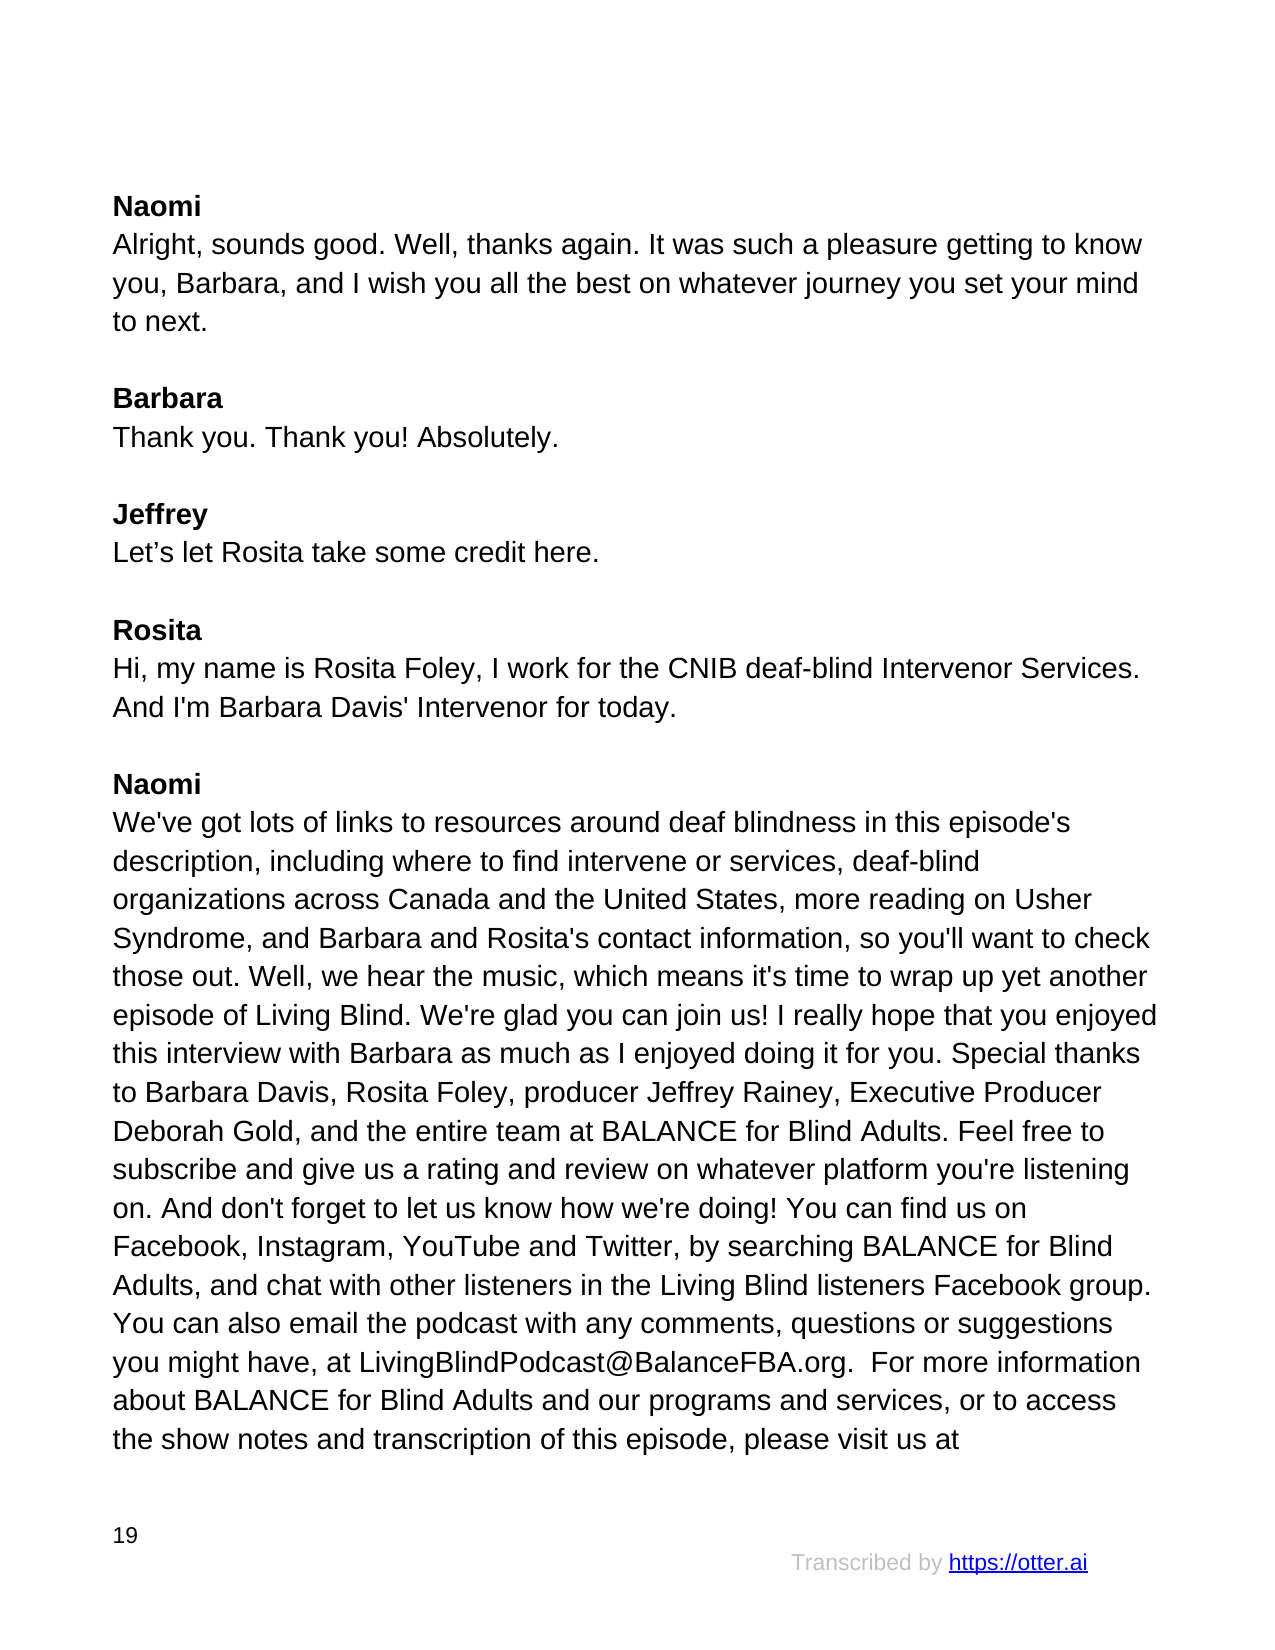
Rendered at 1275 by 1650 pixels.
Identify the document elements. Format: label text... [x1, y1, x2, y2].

text Hi, my name is Rosita Foley, I work for the CNIB deaf-blind Intervenor Services. And I'm Barbara Davis' Intervenor for today. [112, 651, 1162, 723]
text Naomi [112, 767, 1162, 800]
text Let’s let Rosita take some credit here. [112, 535, 1162, 569]
text Thank you. Thank you! Absolutely. [112, 420, 1162, 453]
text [112, 805, 1162, 1455]
text Rosita [112, 612, 1162, 646]
text Alright, sounds good. Well, thanks again. It was such a pleasure getting to know you, Barbara, and I wish you all the best on whatever journey you set your mind to next. [112, 227, 1162, 338]
text Jeffrey [112, 497, 1162, 530]
text Naomi [112, 188, 1162, 222]
text Barbara [112, 381, 1162, 415]
